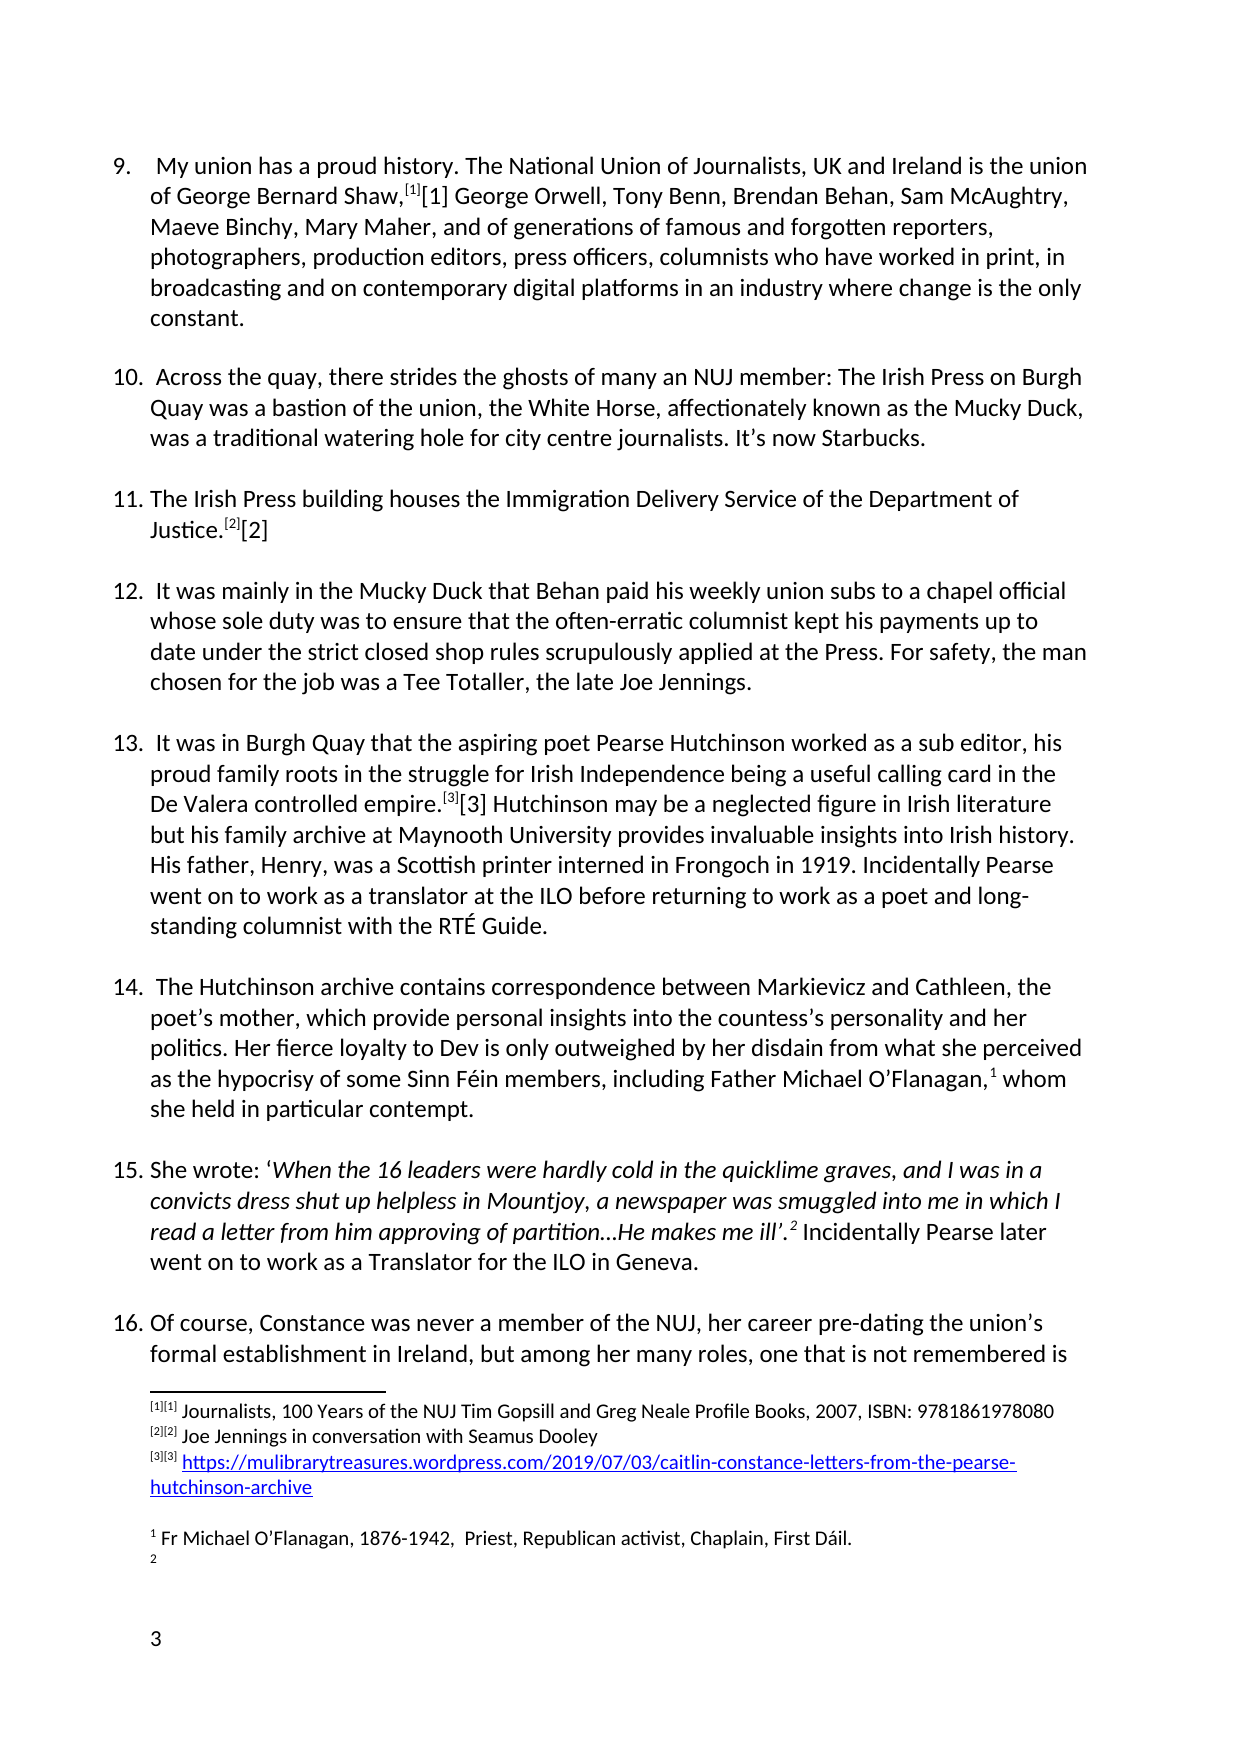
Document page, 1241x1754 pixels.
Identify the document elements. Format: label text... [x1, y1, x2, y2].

list It was in Burgh Quay that the aspiring poet Pearse Hutchinson worked as a sub editor, his proud family roots in the struggle for Irish Independence being a useful calling card in the De Valera controlled empire.[3] Hutchinson may be a neglected figure in Irish literature but his family archive at Maynooth University provides invaluable insights into Irish history. His father, Henry, was a Scottish printer interned in Frongoch in 1919. Incidentally Pearse went on to work as a translator at the ILO before returning to work as a poet and long-standing columnist with the RTÉ Guide. [112, 727, 1090, 941]
list Across the quay, there strides the ghosts of many an NUJ member: The Irish Press on Burgh Quay was a bastion of the union, the White Horse, affectionately known as the Mucky Duck, was a traditional watering hole for city centre journalists. It’s now Starbucks. [112, 361, 1090, 453]
list My union has a proud history. The National Union of Journalists, UK and Ireland is the union of George Bernard Shaw,[1] George Orwell, Tony Benn, Brendan Behan, Sam McAughtry, Maeve Binchy, Mary Maher, and of generations of famous and forgotten reporters, photographers, production editors, press officers, columnists who have worked in print, in broadcasting and on contemporary digital platforms in an industry where change is the only constant. [112, 150, 1090, 333]
list The Hutchinson archive contains correspondence between Markievicz and Cathleen, the poet’s mother, which provide personal insights into the countess’s personality and her politics. Her fierce loyalty to Dev is only outweighed by her disdain from what she perceived as the hypocrisy of some Sinn Féin members, including Father Michael O’Flanagan, whom she held in particular contempt. [112, 972, 1090, 1124]
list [112, 1307, 1090, 1368]
list The Irish Press building houses the Immigration Delivery Service of the Department of Justice.[2] [112, 483, 1090, 544]
list She wrote: ‘When the 16 leaders were hardly cold in the quicklime graves, and I was in a convicts dress shut up helpless in Mountjoy, a newspaper was smuggled into me in which I read a letter from him approving of partition…He makes me ill’. Incidentally Pearse later went on to work as a Translator for the ILO in Geneva. [112, 1155, 1090, 1277]
list It was mainly in the Mucky Duck that Behan paid his weekly union subs to a chapel official whose sole duty was to ensure that the often-erratic columnist kept his payments up to date under the strict closed shop rules scrupulously applied at the Press. For safety, the man chosen for the job was a Tee Totaller, the late Joe Jennings. [112, 575, 1090, 697]
